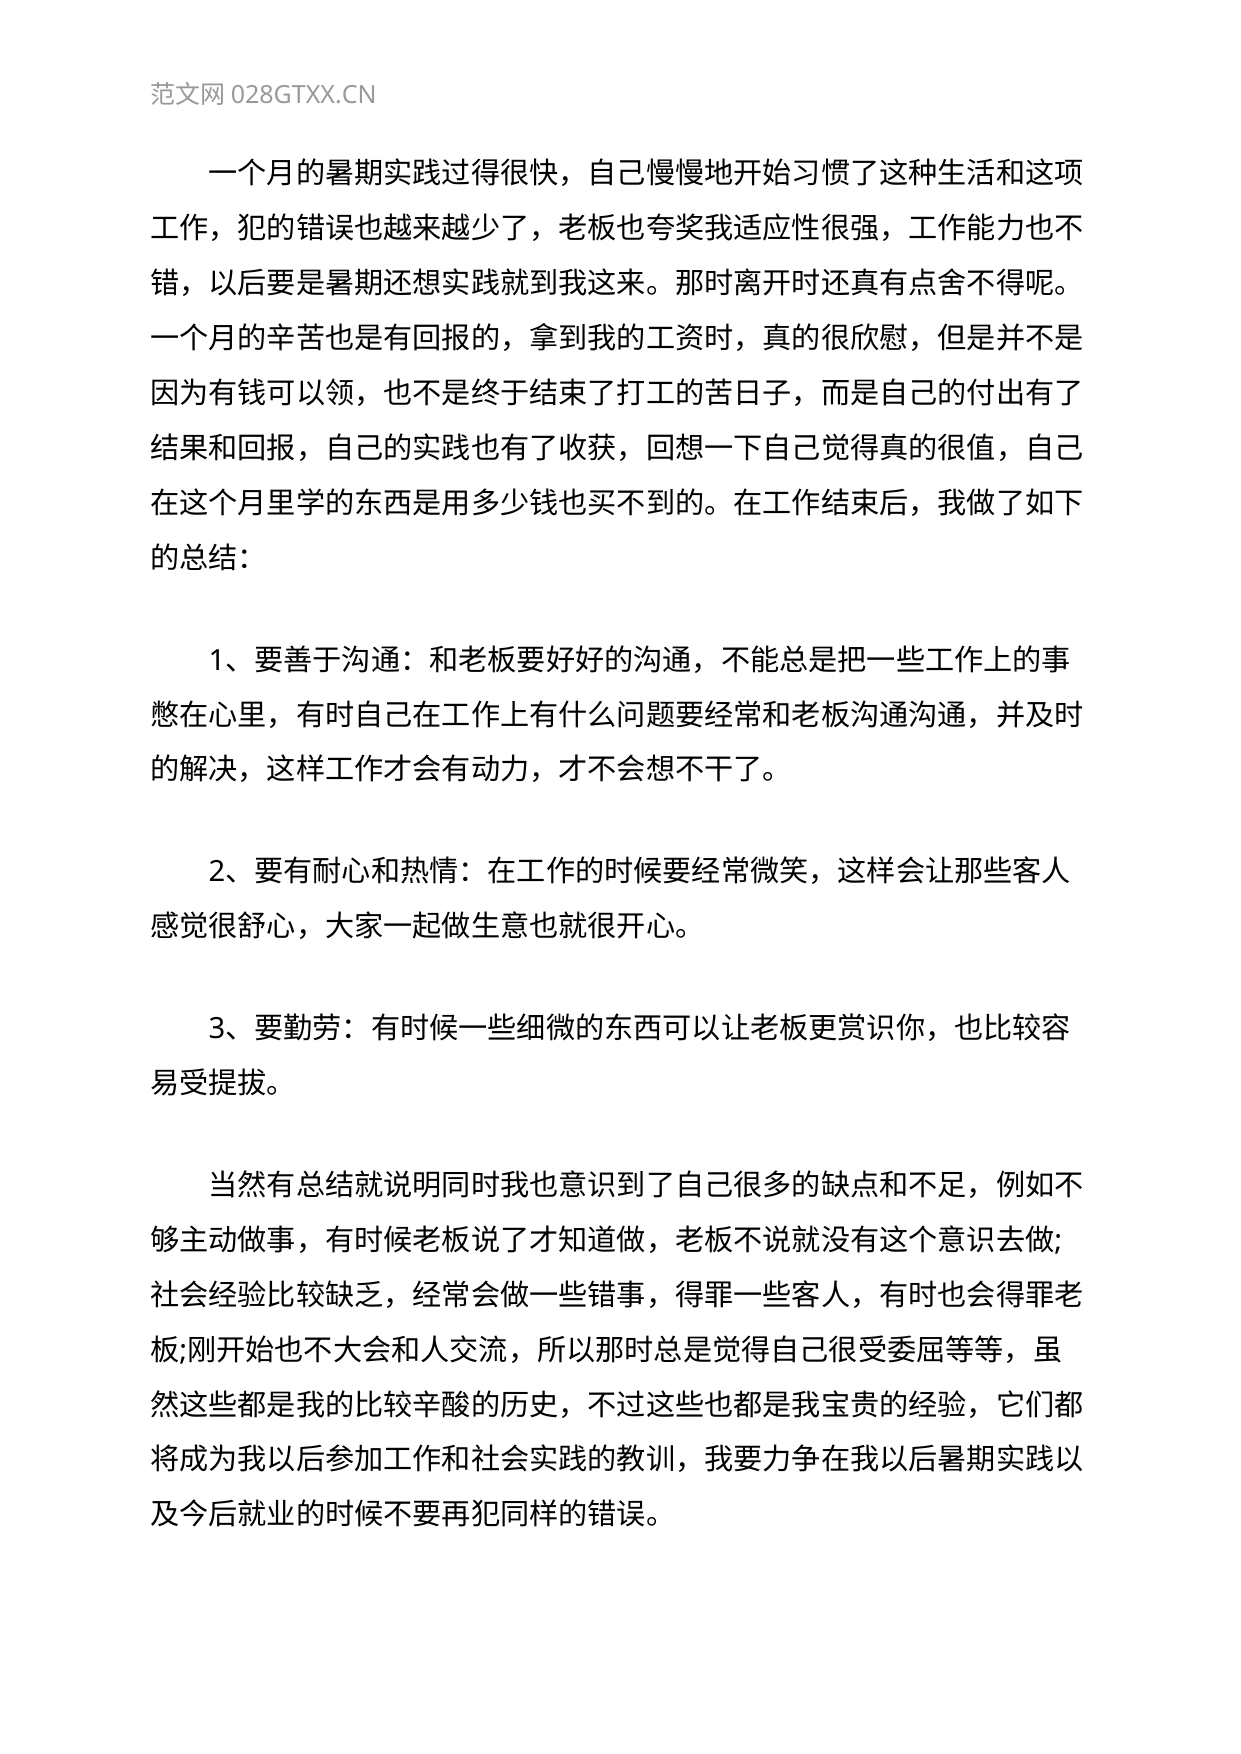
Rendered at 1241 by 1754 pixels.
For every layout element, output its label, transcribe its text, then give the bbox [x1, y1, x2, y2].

text 3、要勤劳：有时候一些细微的东西可以让老板更赏识你，也比较容易受提拔。 [150, 1004, 1090, 1102]
text 一个月的暑期实践过得很快，自己慢慢地开始习惯了这种生活和这项工作，犯的错误也越来越少了，老板也夸奖我适应性很强，工作能力也不错，以后要是暑期还想实践就到我这来。那时离开时还真有点舍不得呢。一个月的辛苦也是有回报的，拿到我的工资时，真的很欣慰，但是并不是因为有钱可以领，也不是终于结束了打工的苦日子，而是自己的付出有了结果和回报，自己的实践也有了收获，回想一下自己觉得真的很值，自己在这个月里学的东西是用多少钱也买不到的。在工作结束后，我做了如下的总结： [150, 150, 1090, 577]
text 2、要有耐心和热情：在工作的时候要经常微笑，这样会让那些客人感觉很舒心，大家一起做生意也就很开心。 [150, 848, 1090, 945]
text 当然有总结就说明同时我也意识到了自己很多的缺点和不足，例如不够主动做事，有时候老板说了才知道做，老板不说就没有这个意识去做;社会经验比较缺乏，经常会做一些错事，得罪一些客人，有时也会得罪老板;刚开始也不大会和人交流，所以那时总是觉得自己很受委屈等等，虽然这些都是我的比较辛酸的历史，不过这些也都是我宝贵的经验，它们都将成为我以后参加工作和社会实践的教训，我要力争在我以后暑期实践以及今后就业的时候不要再犯同样的错误。 [150, 1161, 1090, 1533]
text 1、要善于沟通：和老板要好好的沟通，不能总是把一些工作上的事憋在心里，有时自己在工作上有什么问题要经常和老板沟通沟通，并及时的解决，这样工作才会有动力，才不会想不干了。 [150, 636, 1090, 788]
